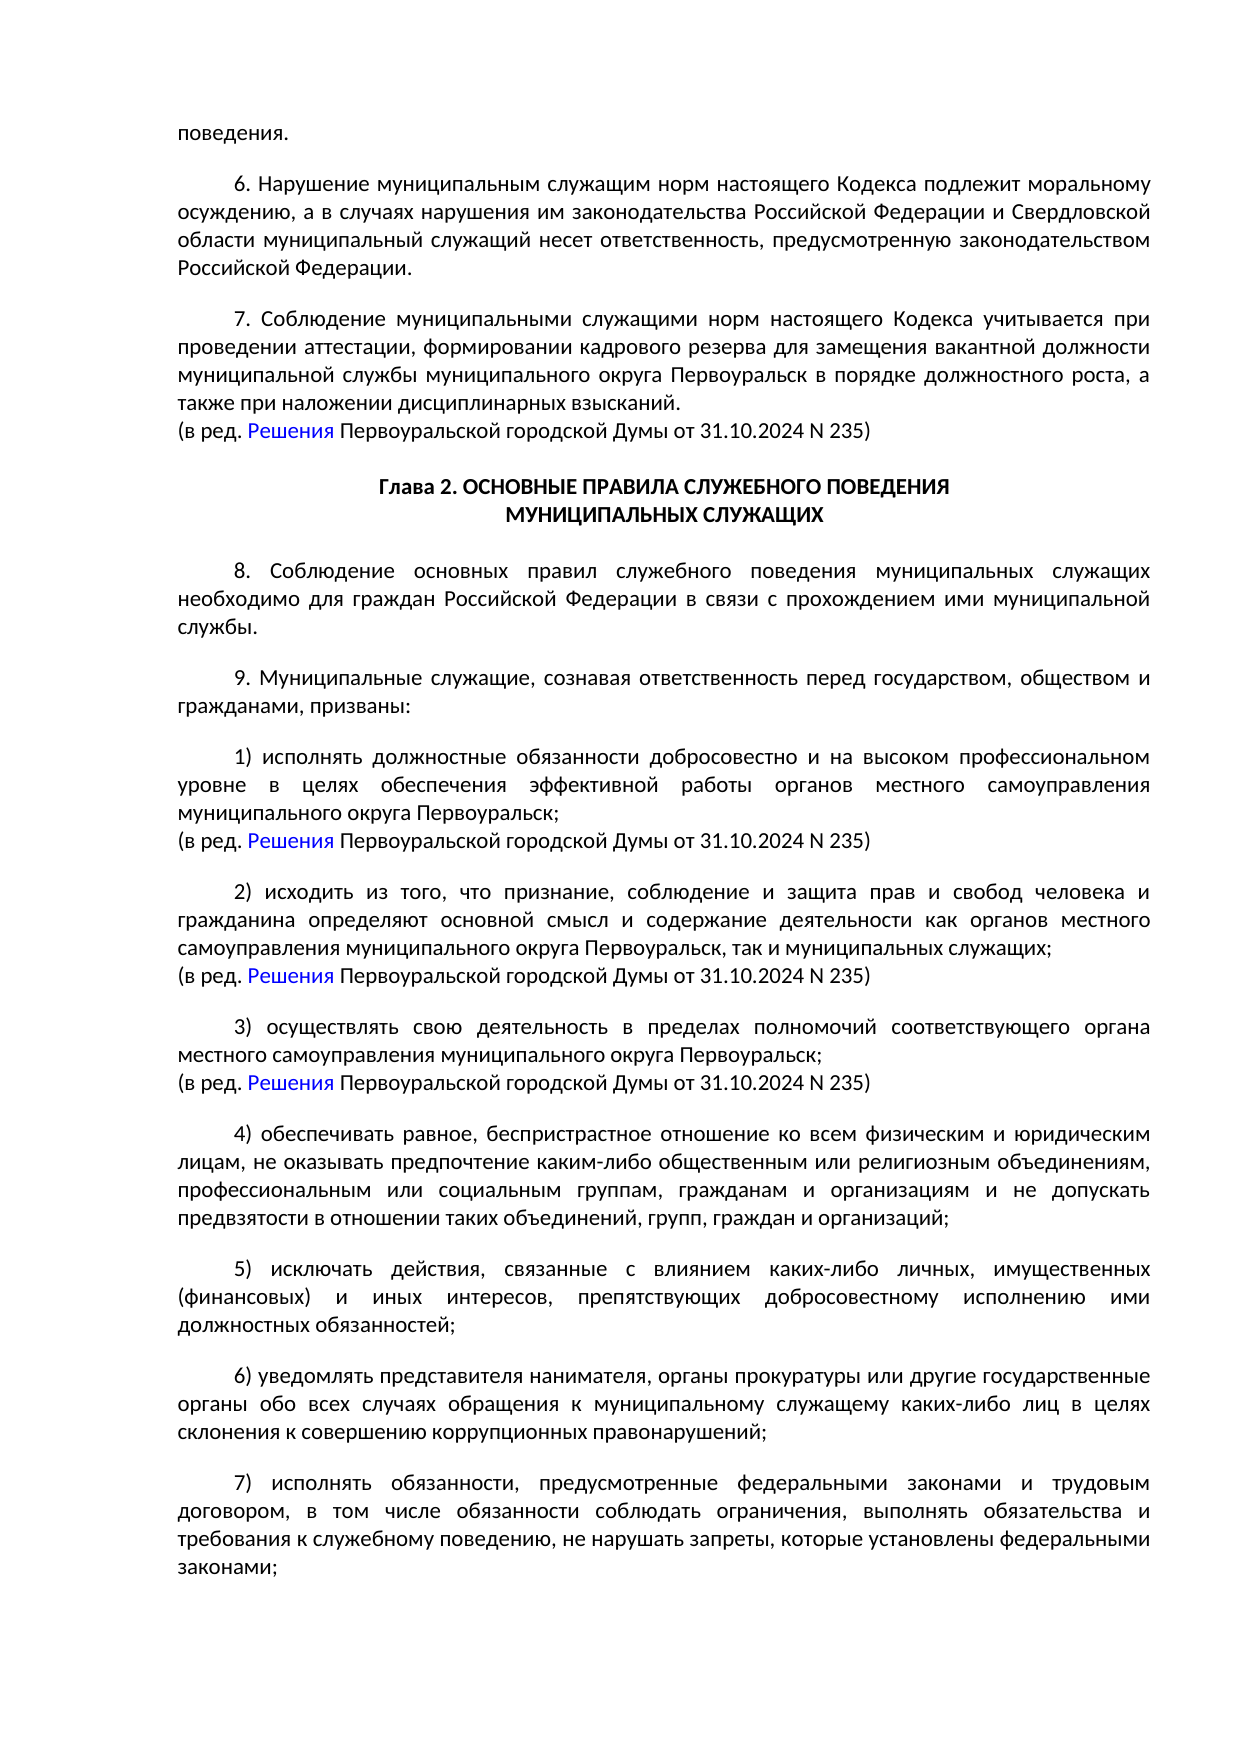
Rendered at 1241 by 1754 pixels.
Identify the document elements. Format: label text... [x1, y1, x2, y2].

text 5) исключать действия, связанные с влиянием каких-либо личных, имущественных (финансовых) и иных интересов, препятствующих добросовестному исполнению ими должностных обязанностей; [177, 1254, 1152, 1338]
text 1) исполнять должностные обязанности добросовестно и на высоком профессиональном уровне в целях обеспечения эффективной работы органов местного самоуправления муниципального округа Первоуральск; [177, 742, 1152, 826]
text 7. Соблюдение муниципальными служащими норм настоящего Кодекса учитывается при проведении аттестации, формировании кадрового резерва для замещения вакантной должности муниципальной службы муниципального округа Первоуральск в порядке должностного роста, а также при наложении дисциплинарных взысканий. [177, 304, 1152, 416]
text 2) исходить из того, что признание, соблюдение и защита прав и свобод человека и гражданина определяют основной смысл и содержание деятельности как органов местного самоуправления муниципального округа Первоуральск, так и муниципальных служащих; [177, 877, 1152, 961]
text 4) обеспечивать равное, беспристрастное отношение ко всем физическим и юридическим лицам, не оказывать предпочтение каким-либо общественным или религиозным объединениям, профессиональным или социальным группам, гражданам и организациям и не допускать предвзятости в отношении таких объединений, групп, граждан и организаций; [177, 1119, 1152, 1231]
title МУНИЦИПАЛЬНЫХ СЛУЖАЩИХ [177, 500, 1152, 528]
text 3) осуществлять свою деятельность в пределах полномочий соответствующего органа местного самоуправления муниципального округа Первоуральск; [177, 1012, 1152, 1068]
text (в ред. Решения Первоуральской городской Думы от 31.10.2024 N 235) [177, 416, 1152, 444]
text 6) уведомлять представителя нанимателя, органы прокуратуры или другие государственные органы обо всех случаях обращения к муниципальному служащему каких-либо лиц в целях склонения к совершению коррупционных правонарушений; [177, 1361, 1152, 1445]
title Глава 2. ОСНОВНЫЕ ПРАВИЛА СЛУЖЕБНОГО ПОВЕДЕНИЯ [177, 472, 1152, 500]
text (в ред. Решения Первоуральской городской Думы от 31.10.2024 N 235) [177, 826, 1152, 854]
text (в ред. Решения Первоуральской городской Думы от 31.10.2024 N 235) [177, 1068, 1152, 1096]
text (в ред. Решения Первоуральской городской Думы от 31.10.2024 N 235) [177, 961, 1152, 989]
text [177, 118, 1152, 146]
text 8. Соблюдение основных правил служебного поведения муниципальных служащих необходимо для граждан Российской Федерации в связи с прохождением ими муниципальной службы. [177, 556, 1152, 640]
text 6. Нарушение муниципальным служащим норм настоящего Кодекса подлежит моральному осуждению, а в случаях нарушения им законодательства Российской Федерации и Свердловской области муниципальный служащий несет ответственность, предусмотренную законодательством Российской Федерации. [177, 169, 1152, 281]
text 7) исполнять обязанности, предусмотренные федеральными законами и трудовым договором, в том числе обязанности соблюдать ограничения, выполнять обязательства и требования к служебному поведению, не нарушать запреты, которые установлены федеральными законами; [177, 1468, 1152, 1580]
text 9. Муниципальные служащие, сознавая ответственность перед государством, обществом и гражданами, призваны: [177, 663, 1152, 719]
